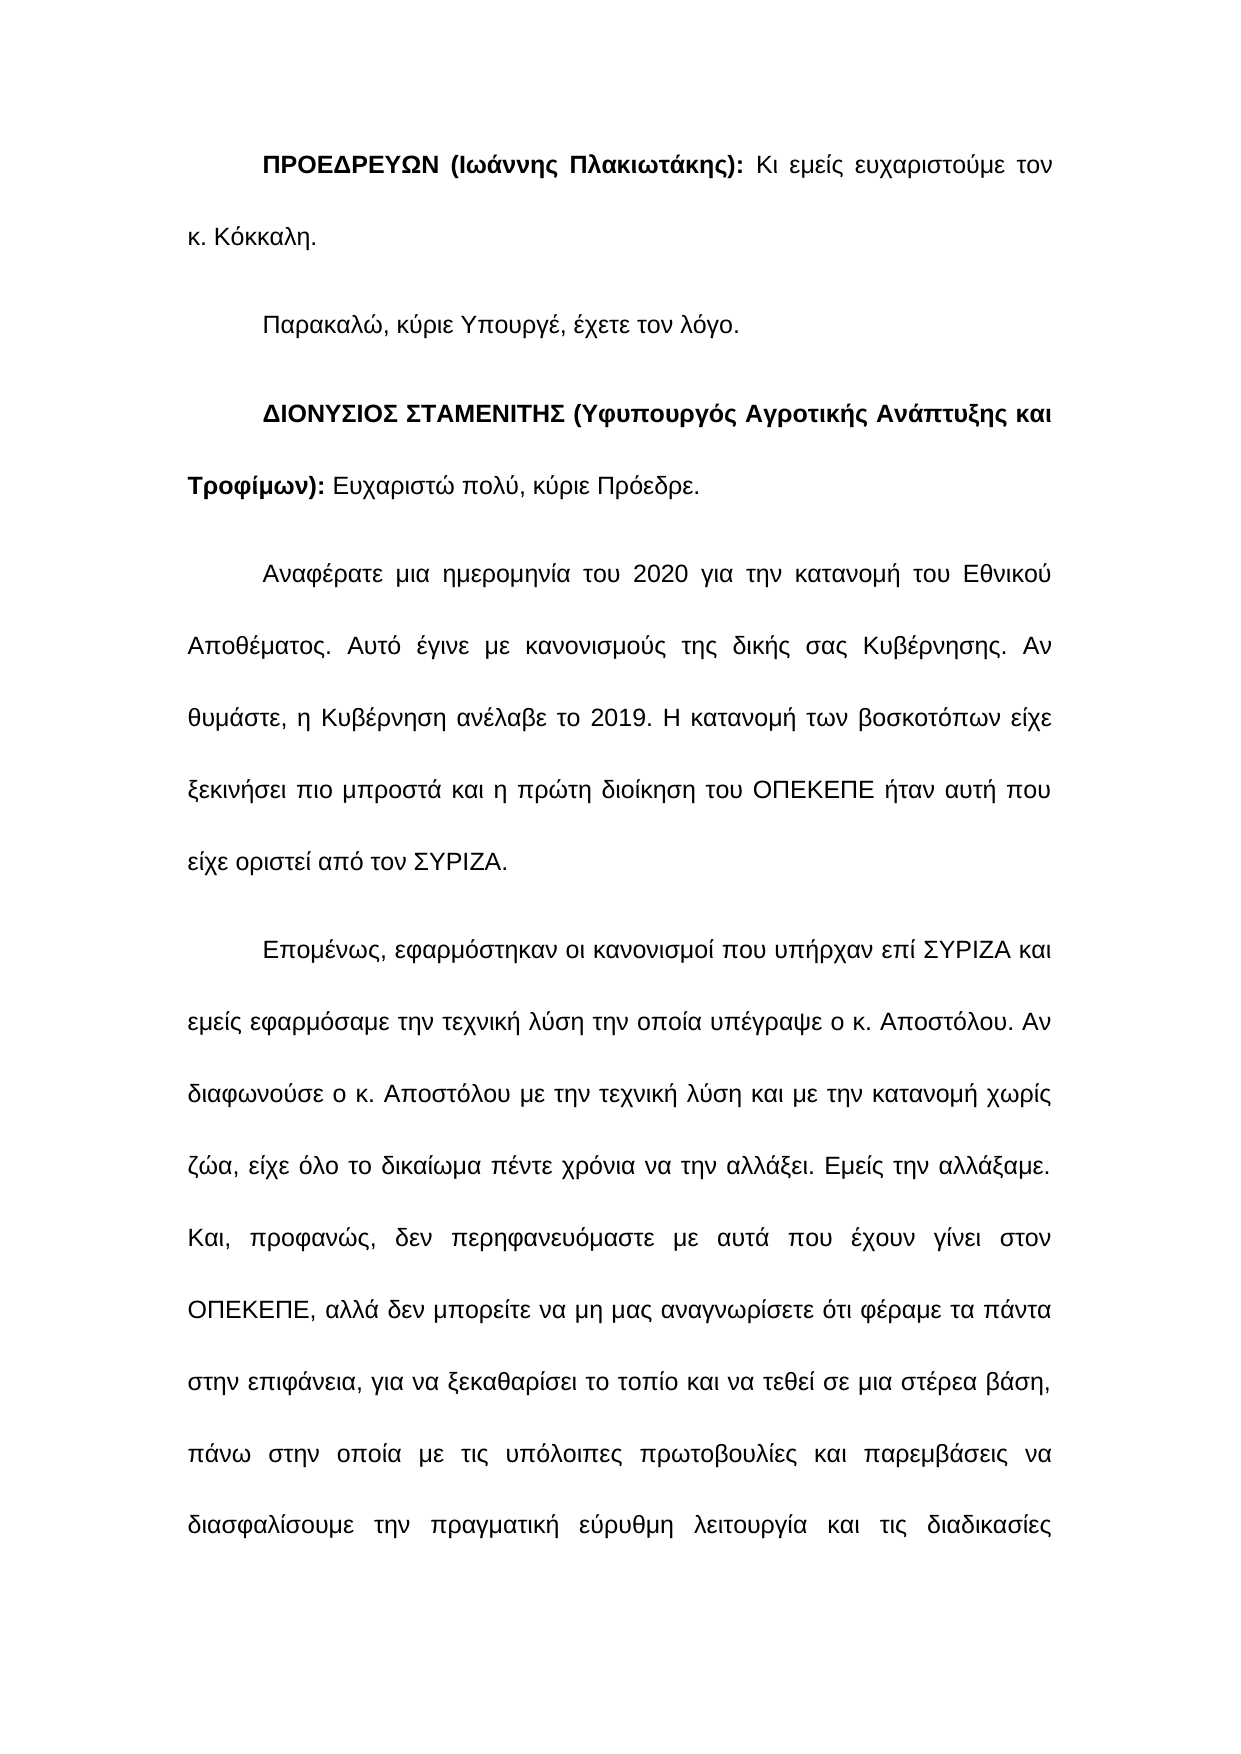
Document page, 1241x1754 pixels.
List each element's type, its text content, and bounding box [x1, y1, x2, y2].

text ΔΙΟΝΥΣΙΟΣ ΣΤΑΜΕΝΙΤΗΣ (Υφυπουργός Αγροτικής Ανάπτυξης και Τροφίμων): Ευχαριστώ πολύ, κύριε Πρόεδρε. [187, 399, 1053, 499]
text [187, 935, 1053, 1539]
text Παρακαλώ, κύριε Υπουργέ, έχετε τον λόγο. [187, 310, 1053, 339]
text Αναφέρατε μια ημερομηνία του 2020 για την κατανομή του Εθνικού Αποθέματος. Αυτό έγινε με κανονισμούς της δικής σας Κυβέρνησης. Αν θυμάστε, η Κυβέρνηση ανέλαβε το 2019. Η κατανομή των βοσκοτόπων είχε ξεκινήσει πιο μπροστά και η πρώτη διοίκηση του ΟΠΕΚΕΠΕ ήταν αυτή που είχε οριστεί από τον ΣΥΡΙΖΑ. [187, 559, 1053, 876]
text ΠΡΟΕΔΡΕΥΩΝ (Ιωάννης Πλακιωτάκης): Κι εμείς ευχαριστούμε τον κ. Κόκκαλη. [187, 150, 1053, 251]
